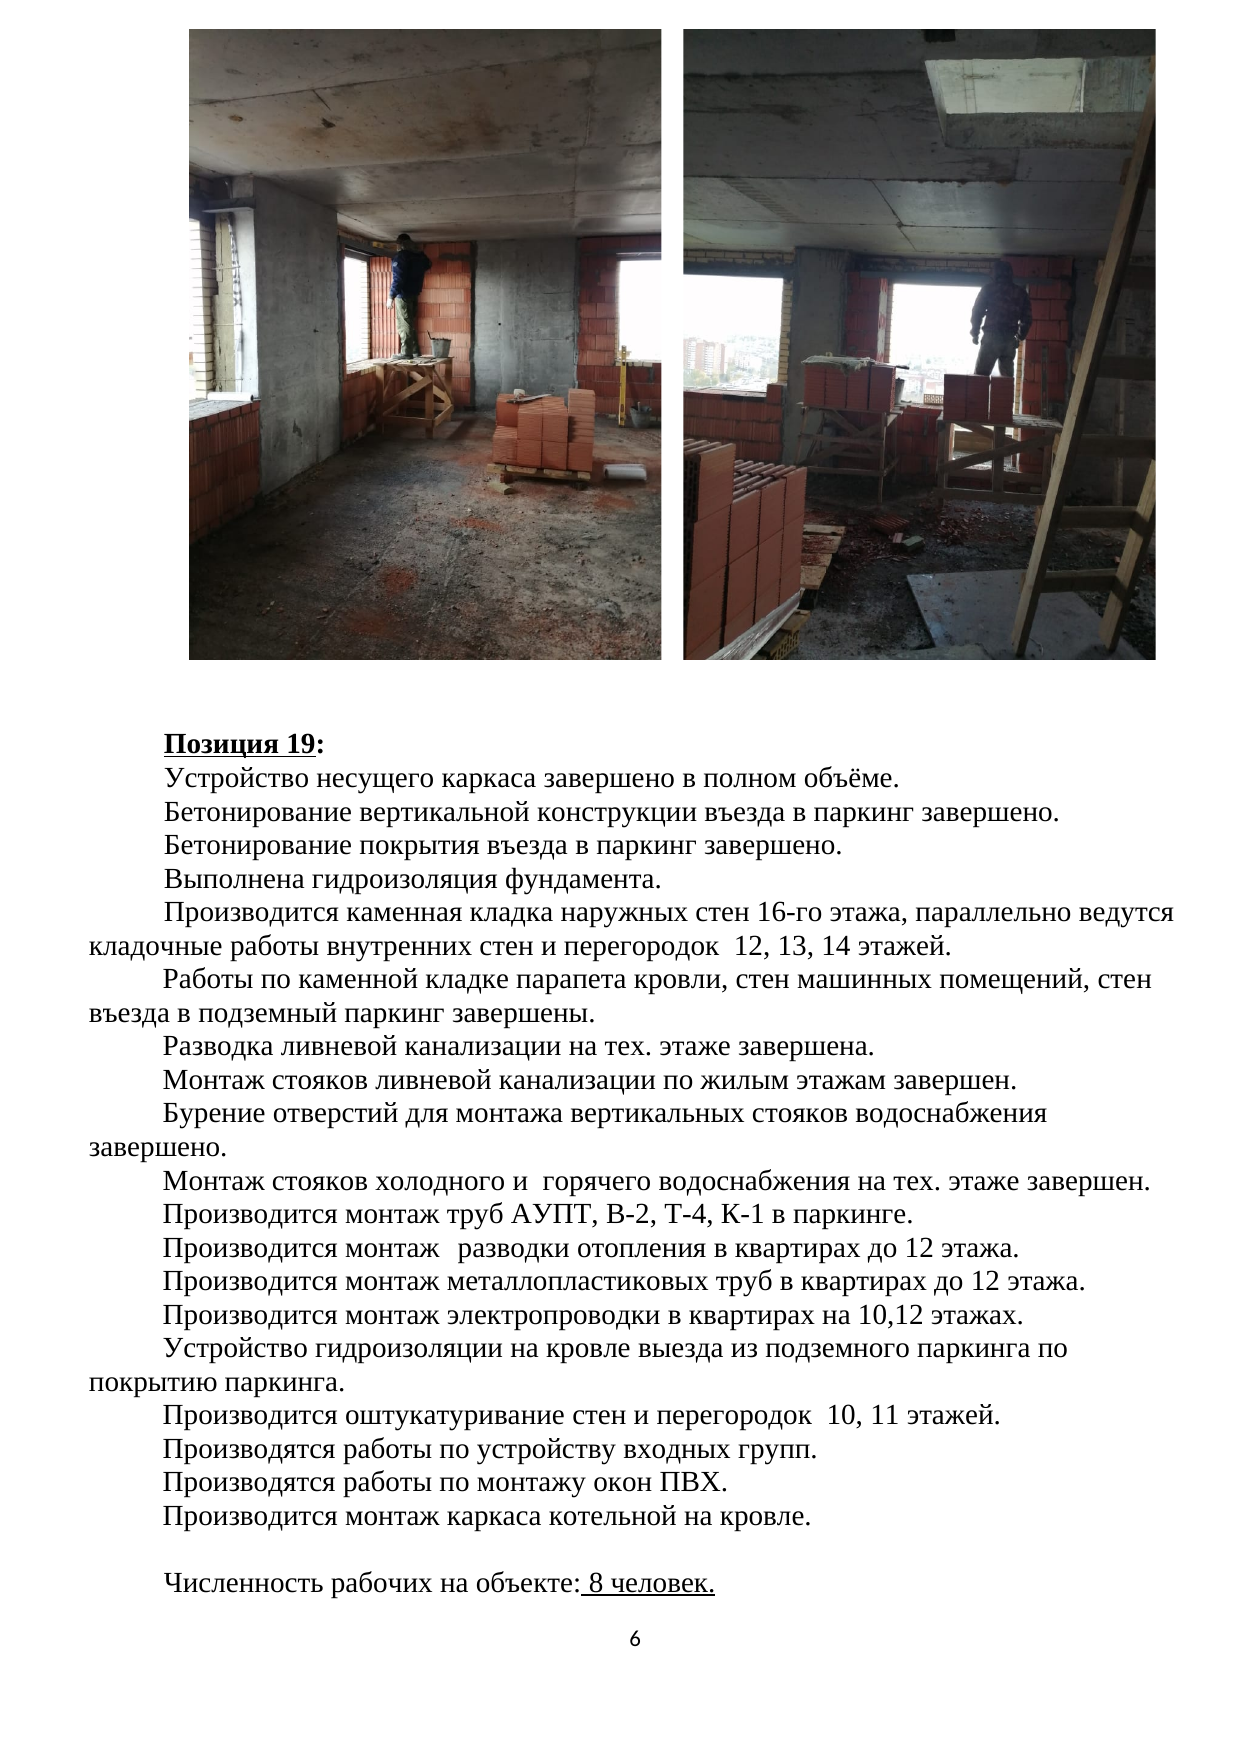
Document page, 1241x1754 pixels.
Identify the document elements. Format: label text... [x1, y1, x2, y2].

text Бетонирование вертикальной конструкции въезда в паркинг завершено. [89, 794, 1181, 827]
text Производится каменная кладка наружных стен 16-го этажа, параллельно ведутся кладочные работы внутренних стен и перегородок 12, 13, 14 этажей. [89, 894, 1181, 961]
text Производится монтаж разводки отопления в квартирах до 12 этажа. [89, 1230, 1181, 1263]
text Производятся работы по устройству входных групп. [89, 1431, 1181, 1464]
picture [683, 29, 1156, 660]
text Устройство гидроизоляции на кровле выезда из подземного паркинга по покрытию паркинга. [89, 1330, 1181, 1397]
text Производится монтаж электропроводки в квартирах на 10,12 этажах. [89, 1297, 1181, 1330]
text Монтаж стояков холодного и горячего водоснабжения на тех. этаже завершен. [89, 1163, 1181, 1196]
text Производится оштукатуривание стен и перегородок 10, 11 этажей. [89, 1397, 1181, 1431]
text Производится монтаж каркаса котельной на кровле. [89, 1498, 1181, 1532]
text Устройство несущего каркаса завершено в полном объёме. [89, 760, 1181, 794]
text Монтаж стояков ливневой канализации по жилым этажам завершен. [89, 1062, 1181, 1096]
text Производится монтаж металлопластиковых труб в квартирах до 12 этажа. [89, 1263, 1181, 1297]
picture [189, 29, 662, 660]
text Численность рабочих на объекте: 8 человек. [89, 1565, 1181, 1599]
text Работы по каменной кладке парапета кровли, стен машинных помещений, стен въезда в подземный паркинг завершены. [89, 961, 1181, 1028]
text Производятся работы по монтажу окон ПВХ. [89, 1464, 1181, 1498]
text Производится монтаж труб АУПТ, В-2, Т-4, К-1 в паркинге. [89, 1196, 1181, 1230]
text Позиция 19: [89, 727, 1181, 760]
text Бетонирование покрытия въезда в паркинг завершено. [89, 827, 1181, 861]
text Бурение отверстий для монтажа вертикальных стояков водоснабжения завершено. [89, 1096, 1181, 1163]
text Выполнена гидроизоляция фундамента. [89, 861, 1181, 894]
text Разводка ливневой канализации на тех. этаже завершена. [89, 1028, 1181, 1062]
